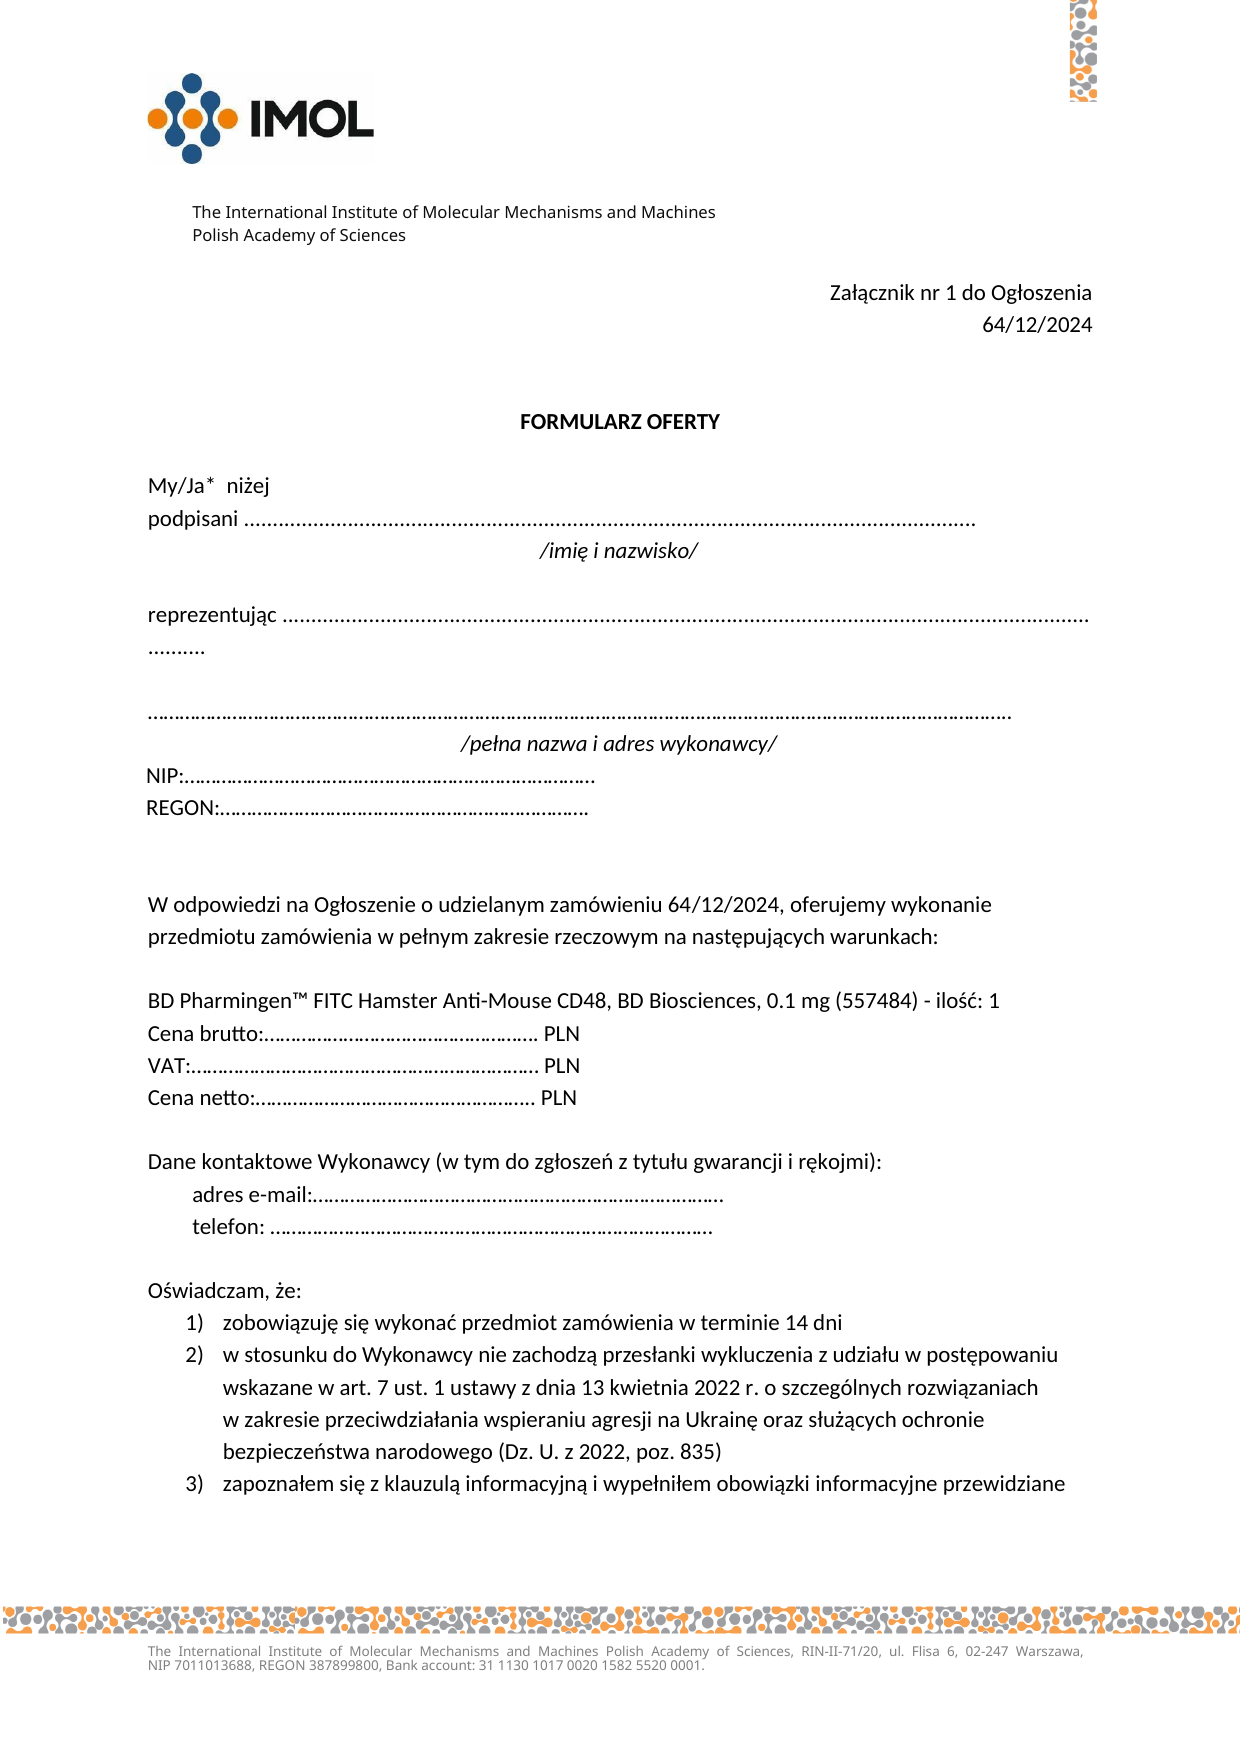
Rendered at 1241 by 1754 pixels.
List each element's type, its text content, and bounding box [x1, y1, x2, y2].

text ……………………………………………………………………………………………………………………………………………….. [148, 697, 1093, 725]
text Załącznik nr 1 do Ogłoszenia [148, 278, 1093, 306]
text Cena netto:…………………………………………….. PLN [148, 1083, 1093, 1111]
text BD Pharmingen™ FITC Hamster Anti-Mouse CD48, BD Biosciences, 0.1 mg (557484) - ilość: 1 [148, 987, 1093, 1014]
picture [3, 1605, 1240, 1634]
list w stosunku do Wykonawcy nie zachodzą przesłanki wykluczenia z udziału w postępowaniu wskazane w art. 7 ust. 1 ustawy z dnia 13 kwietnia 2022 r. o szczególnych rozwiązaniach w zakresie przeciwdziałania wspieraniu agresji na Ukrainę oraz służących ochronie bezpieczeństwa narodowego (Dz. U. z 2022, poz. 835) [185, 1341, 1093, 1465]
text Dane kontaktowe Wykonawcy (w tym do zgłoszeń z tytułu gwarancji i rękojmi): [148, 1147, 1093, 1176]
text Cena brutto:……………………………………………. PLN [148, 1019, 1093, 1047]
text REGON:……………………………………………………………. [146, 793, 1093, 821]
text /imię i nazwisko/ [148, 536, 1093, 564]
text adres e-mail:…………………………………………………………………… [192, 1180, 1093, 1208]
text 64/12/2024 [148, 311, 1093, 339]
text reprezentując ...................................................................................................................................................... [148, 600, 1093, 661]
text /pełna nazwa i adres wykonawcy/ [148, 729, 1093, 757]
text FORMULARZ OFERTY [148, 407, 1093, 435]
text NIP:…………………………………………………………………… [146, 761, 1093, 789]
text VAT:………………………………………………………… PLN [148, 1051, 1093, 1079]
picture [147, 73, 374, 164]
list zobowiązuję się wykonać przedmiot zamówienia w terminie 14 dni [185, 1308, 1093, 1336]
text My/Ja* niżej podpisani ............................................................................................................................... [148, 472, 1093, 532]
text telefon: ………………………………………………………………………… [192, 1212, 1093, 1240]
picture [1070, 0, 1097, 101]
text Oświadczam, że: [148, 1276, 1093, 1304]
text W odpowiedzi na Ogłoszenie o udzielanym zamówieniu 64/12/2024, oferujemy wykonanie przedmiotu zamówienia w pełnym zakresie rzeczowym na następujących warunkach: [148, 890, 1093, 950]
